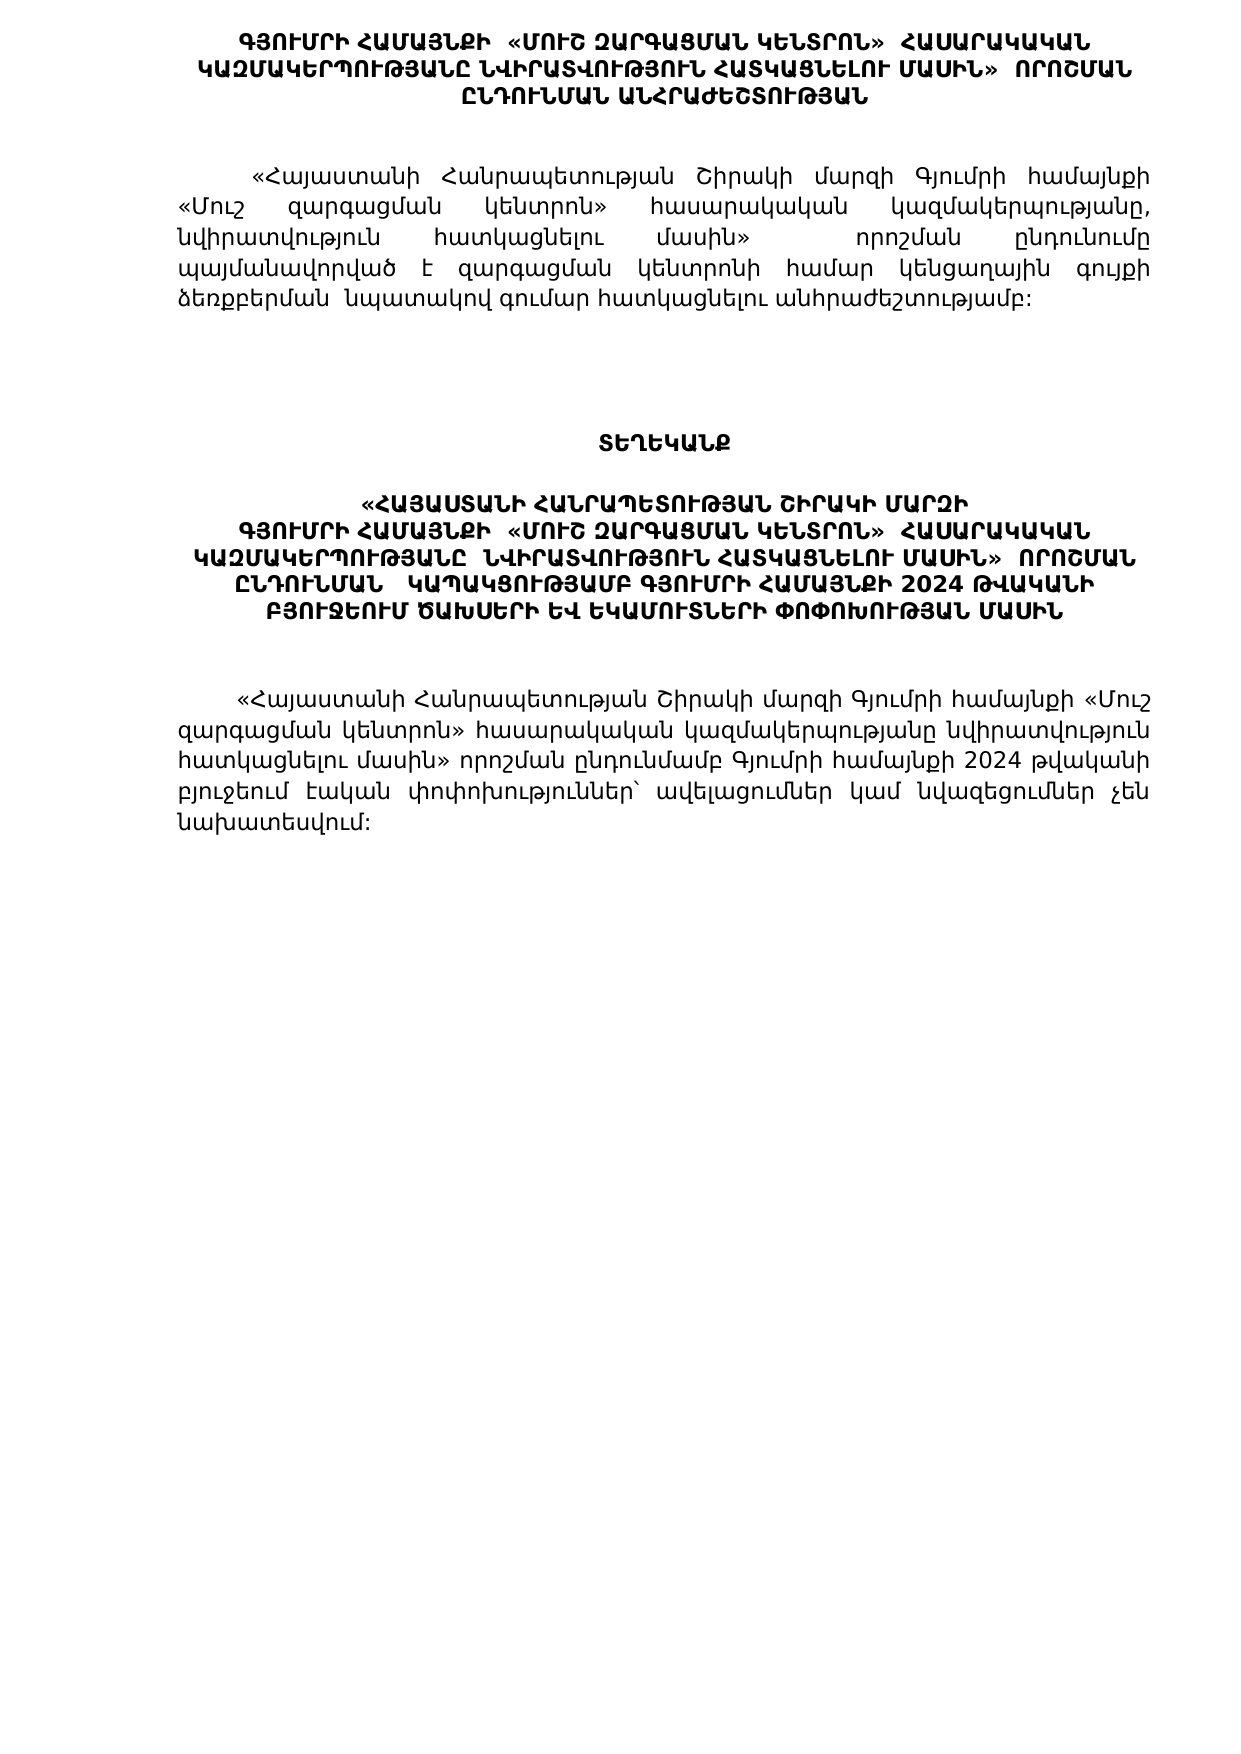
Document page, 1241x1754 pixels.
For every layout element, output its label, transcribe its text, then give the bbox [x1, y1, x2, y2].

text «ՀԱՅԱՍՏԱՆԻ ՀԱՆՐԱՊԵՏՈՒԹՅԱՆ ՇԻՐԱԿԻ ՄԱՐԶԻ [177, 492, 1152, 518]
text «Հայաստանի Հանրապետության Շիրակի մարզի Գյումրի համայնքի «Մուշ զարգացման կենտրոն» հասարակական կազմակերպությանը, նվիրատվություն հատկացնելու մասին» որոշման ընդունումը պայմանավորված է զարգացման կենտրոնի համար կենցաղային գույքի ձեռքբերման նպատակով գումար հատկացնելու անհրաժեշտությամբ: [177, 163, 1152, 312]
text «Հայաստանի Հանրապետության Շիրակի մարզի Գյումրի համայնքի «Մուշ զարգացման կենտրոն» հասարակական կազմակերպությանը նվիրատվություն հատկացնելու մասին» որոշման ընդունմամբ Գյումրի համայնքի 2024 թվականի բյուջեում էական փոփոխություններ՝ ավելացումներ կամ նվազեցումներ չեն նախատեսվում: [177, 686, 1152, 835]
text ԳՅՈՒՄՐԻ ՀԱՄԱՅՆՔԻ «ՄՈՒՇ ԶԱՐԳԱՑՄԱՆ ԿԵՆՏՐՈՆ» ՀԱՍԱՐԱԿԱԿԱՆ ԿԱԶՄԱԿԵՐՊՈՒԹՅԱՆԸ ՆՎԻՐԱՏՎՈՒԹՅՈՒՆ ՀԱՏԿԱՑՆԵԼՈՒ ՄԱՍԻՆ» ՈՐՈՇՄԱՆ ԸՆԴՈՒՆՄԱՆ ԱՆՀՐԱԺԵՇՏՈՒԹՅԱՆ [177, 29, 1152, 109]
text ՏԵՂԵԿԱՆՔ [177, 430, 1152, 457]
text ԳՅՈՒՄՐԻ ՀԱՄԱՅՆՔԻ «ՄՈՒՇ ԶԱՐԳԱՑՄԱՆ ԿԵՆՏՐՈՆ» ՀԱՍԱՐԱԿԱԿԱՆ ԿԱԶՄԱԿԵՐՊՈՒԹՅԱՆԸ ՆՎԻՐԱՏՎՈՒԹՅՈՒՆ ՀԱՏԿԱՑՆԵԼՈՒ ՄԱՍԻՆ» ՈՐՈՇՄԱՆ ԸՆԴՈՒՆՄԱՆ ԿԱՊԱԿՑՈՒԹՅԱՄԲ ԳՅՈՒՄՐԻ ՀԱՄԱՅՆՔԻ 2024 ԹՎԱԿԱՆԻ ԲՅՈՒՋԵՈՒՄ ԾԱԽՍԵՐԻ ԵՎ ԵԿԱՄՈՒՏՆԵՐԻ ՓՈՓՈԽՈՒԹՅԱՆ ՄԱՍԻՆ [177, 518, 1152, 625]
